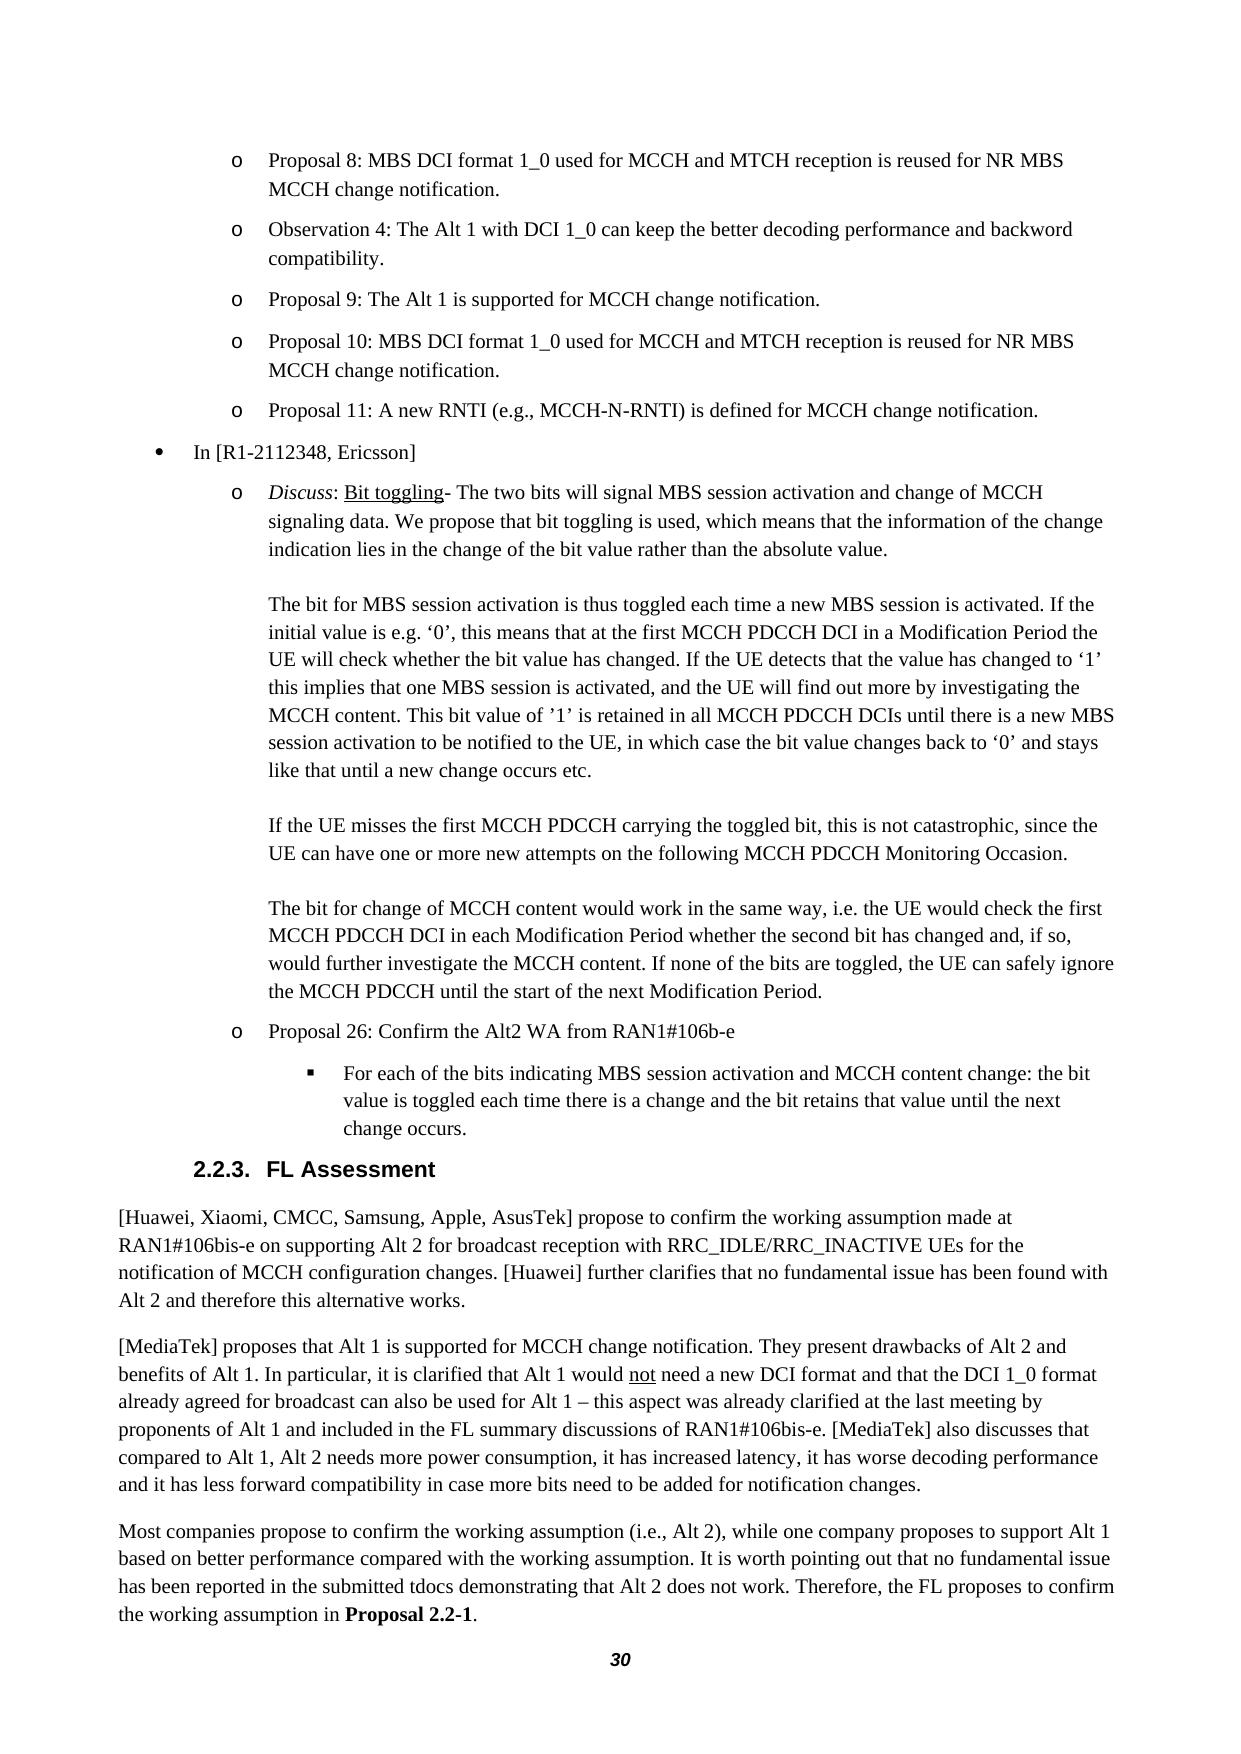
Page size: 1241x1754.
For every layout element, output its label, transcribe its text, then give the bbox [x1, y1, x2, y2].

list Proposal 10: MBS DCI format 1_0 used for MCCH and MTCH reception is reused for NR MBS MCCH change notification. [231, 328, 1122, 382]
list In [R1-2112348, Ericsson] [156, 440, 1122, 464]
list Discuss: Bit toggling- The two bits will signal MBS session activation and change of MCCH signaling data. We propose that bit toggling is used, which means that the information of the change indication lies in the change of the bit value rather than the absolute value. The bit for MBS session activation is thus toggled each time a new MBS session is activated. If the initial value is e.g. ‘0’, this means that at the first MCCH PDCCH DCI in a Modification Period the UE will check whether the bit value has changed. If the UE detects that the value has changed to ‘1’ this implies that one MBS session is activated, and the UE will find out more by investigating the MCCH content. This bit value of ’1’ is retained in all MCCH PDCCH DCIs until there is a new MBS session activation to be notified to the UE, in which case the bit value changes back to ‘0’ and stays like that until a new change occurs etc. If the UE misses the first MCCH PDCCH carrying the toggled bit, this is not catastrophic, since the UE can have one or more new attempts on the following MCCH PDCCH Monitoring Occasion. The bit for change of MCCH content would work in the same way, i.e. the UE would check the first MCCH PDCCH DCI in each Modification Period whether the second bit has changed and, if so, would further investigate the MCCH content. If none of the bits are toggled, the UE can safely ignore the MCCH PDCCH until the start of the next Modification Period. [231, 480, 1122, 1003]
subtitle FL Assessment [193, 1156, 1122, 1182]
text [Huawei, Xiaomi, CMCC, Samsung, Apple, AsusTek] propose to confirm the working assumption made at RAN1#106bis-e on supporting Alt 2 for broadcast reception with RRC_IDLE/RRC_INACTIVE UEs for the notification of MCCH configuration changes. [Huawei] further clarifies that no fundamental issue has been found with Alt 2 and therefore this alternative works. [118, 1205, 1122, 1312]
text Most companies propose to confirm the working assumption (i.e., Alt 2), while one company proposes to support Alt 1 based on better performance compared with the working assumption. It is worth pointing out that no fundamental issue has been reported in the submitted tdocs demonstrating that Alt 2 does not work. Therefore, the FL proposes to confirm the working assumption in Proposal 2.2-1. [118, 1519, 1122, 1626]
list Proposal 8: MBS DCI format 1_0 used for MCCH and MTCH reception is reused for NR MBS MCCH change notification. [231, 148, 1122, 201]
list For each of the bits indicating MBS session activation and MCCH content change: the bit value is toggled each time there is a change and the bit retains that value until the next change occurs. [306, 1061, 1122, 1140]
list Observation 4: The Alt 1 with DCI 1_0 can keep the better decoding performance and backword compatibility. [231, 217, 1122, 270]
list Proposal 26: Confirm the Alt2 WA from RAN1#106b-e [231, 1019, 1122, 1044]
text [MediaTek] proposes that Alt 1 is supported for MCCH change notification. They present drawbacks of Alt 2 and benefits of Alt 1. In particular, it is clarified that Alt 1 would not need a new DCI format and that the DCI 1_0 format already agreed for broadcast can also be used for Alt 1 – this aspect was already clarified at the last meeting by proponents of Alt 1 and included in the FL summary discussions of RAN1#106bis-e. [MediaTek] also discusses that compared to Alt 1, Alt 2 needs more power consumption, it has increased latency, it has worse decoding performance and it has less forward compatibility in case more bits need to be added for notification changes. [118, 1334, 1122, 1496]
list Proposal 9: The Alt 1 is supported for MCCH change notification. [231, 286, 1122, 312]
list Proposal 11: A new RNTI (e.g., MCCH-N-RNTI) is defined for MCCH change notification. [231, 398, 1122, 424]
